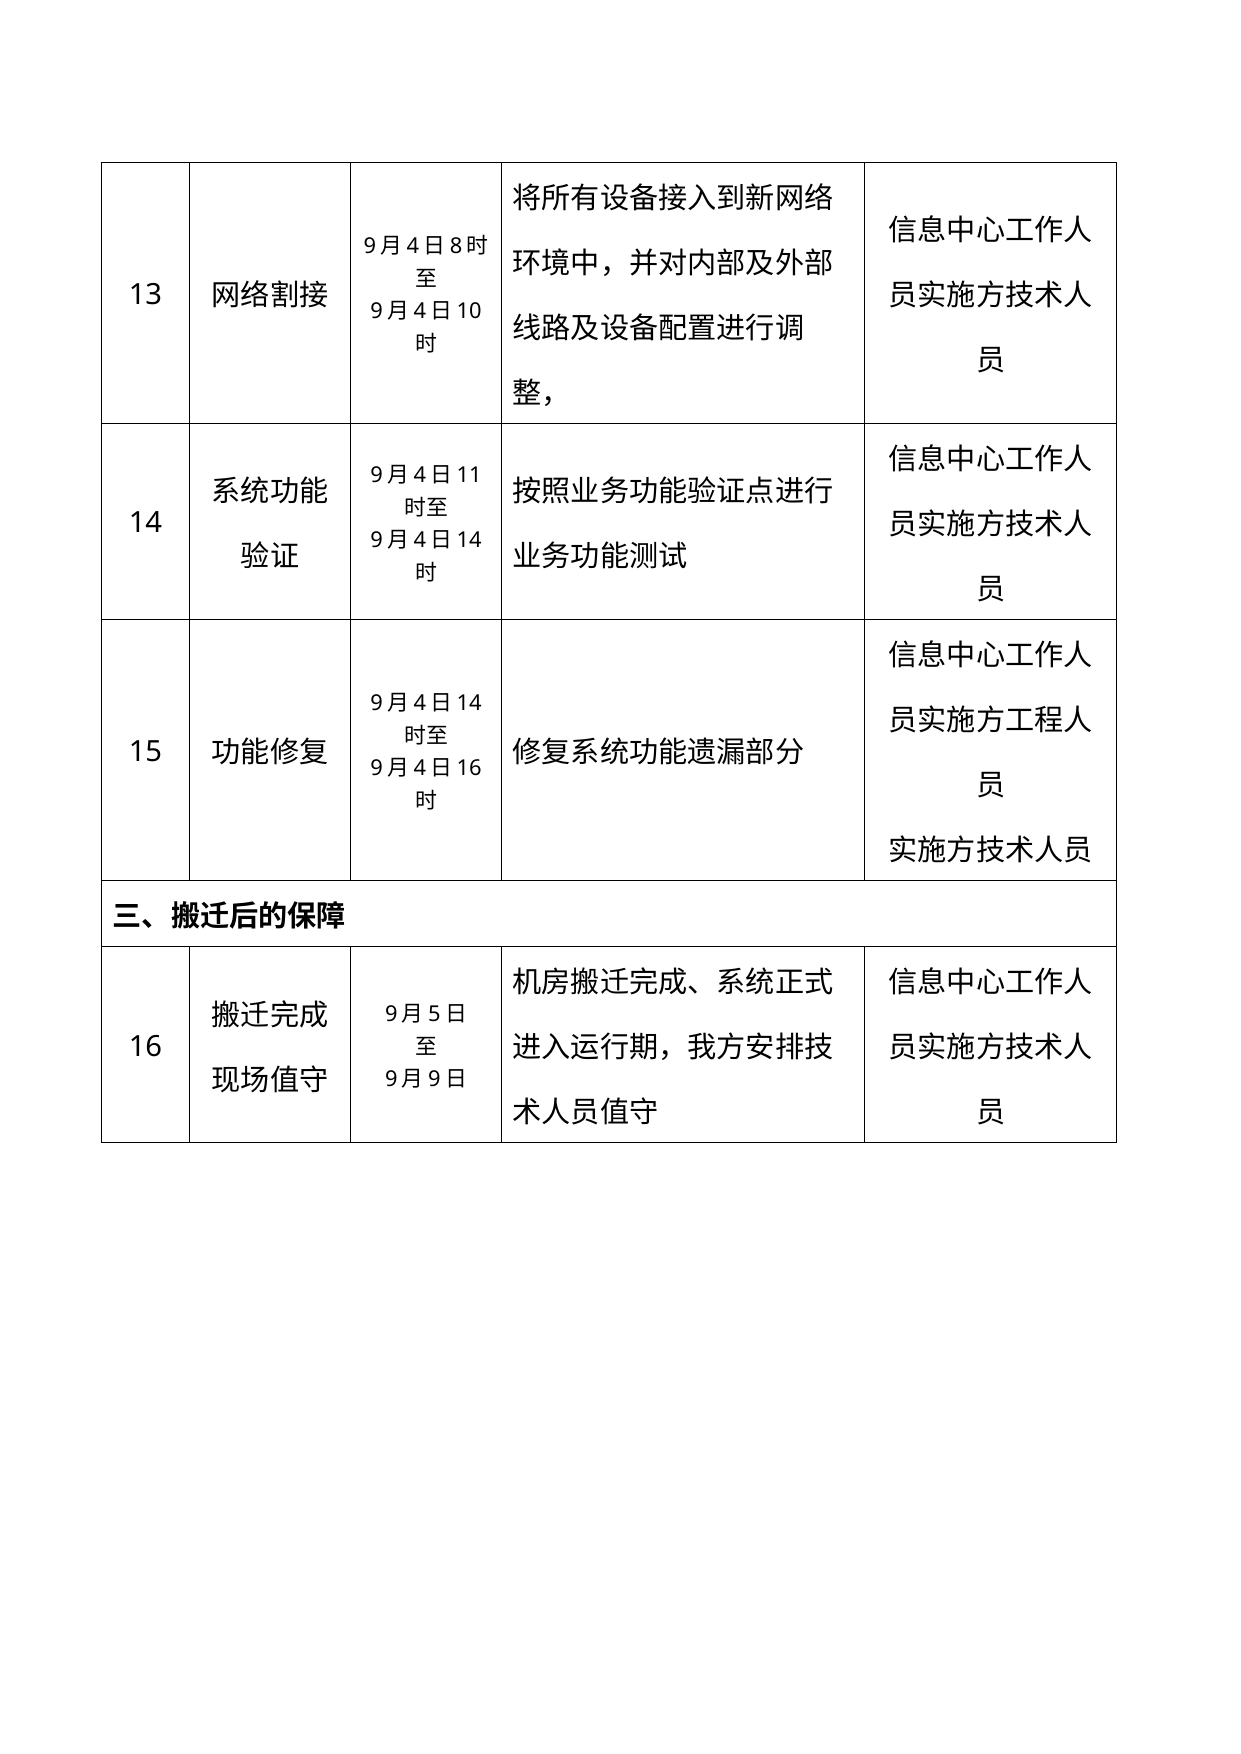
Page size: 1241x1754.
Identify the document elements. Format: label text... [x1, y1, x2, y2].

table_cell 将所有设备接入到新网络环境中，并对内部及外部线路及设备配置进行调整， [502, 163, 864, 423]
table_cell 9月4日11时至 9月4日14时 [351, 424, 501, 619]
table_cell 信息中心工作人员实施方技术人员 [865, 424, 1116, 619]
table_cell 信息中心工作人员实施方技术人员 [865, 163, 1116, 423]
table_cell 9月4日8时至 9月4日10时 [351, 163, 501, 423]
table_cell 信息中心工作人员实施方工程人员 实施方技术人员 [865, 620, 1116, 880]
table_cell 14 [102, 424, 189, 619]
table_cell 9月4日14时至 9月4日16时 [351, 620, 501, 880]
table_cell 网络割接 [190, 163, 350, 423]
table_cell 13 [102, 163, 189, 423]
table_cell 9月5日 至 9月9日 [351, 947, 501, 1142]
table_cell 信息中心工作人员实施方技术人员 [865, 947, 1116, 1142]
table_cell 16 [102, 947, 189, 1142]
table_cell 系统功能验证 [190, 424, 350, 619]
table_cell 15 [102, 620, 189, 880]
table_cell 三、搬迁后的保障 [102, 881, 1116, 946]
table_cell 搬迁完成现场值守 [190, 947, 350, 1142]
table_cell 修复系统功能遗漏部分 [502, 620, 864, 880]
table_cell 功能修复 [190, 620, 350, 880]
table_cell 机房搬迁完成、系统正式进入运行期，我方安排技术人员值守 [502, 947, 864, 1142]
table_cell 按照业务功能验证点进行业务功能测试 [502, 424, 864, 619]
